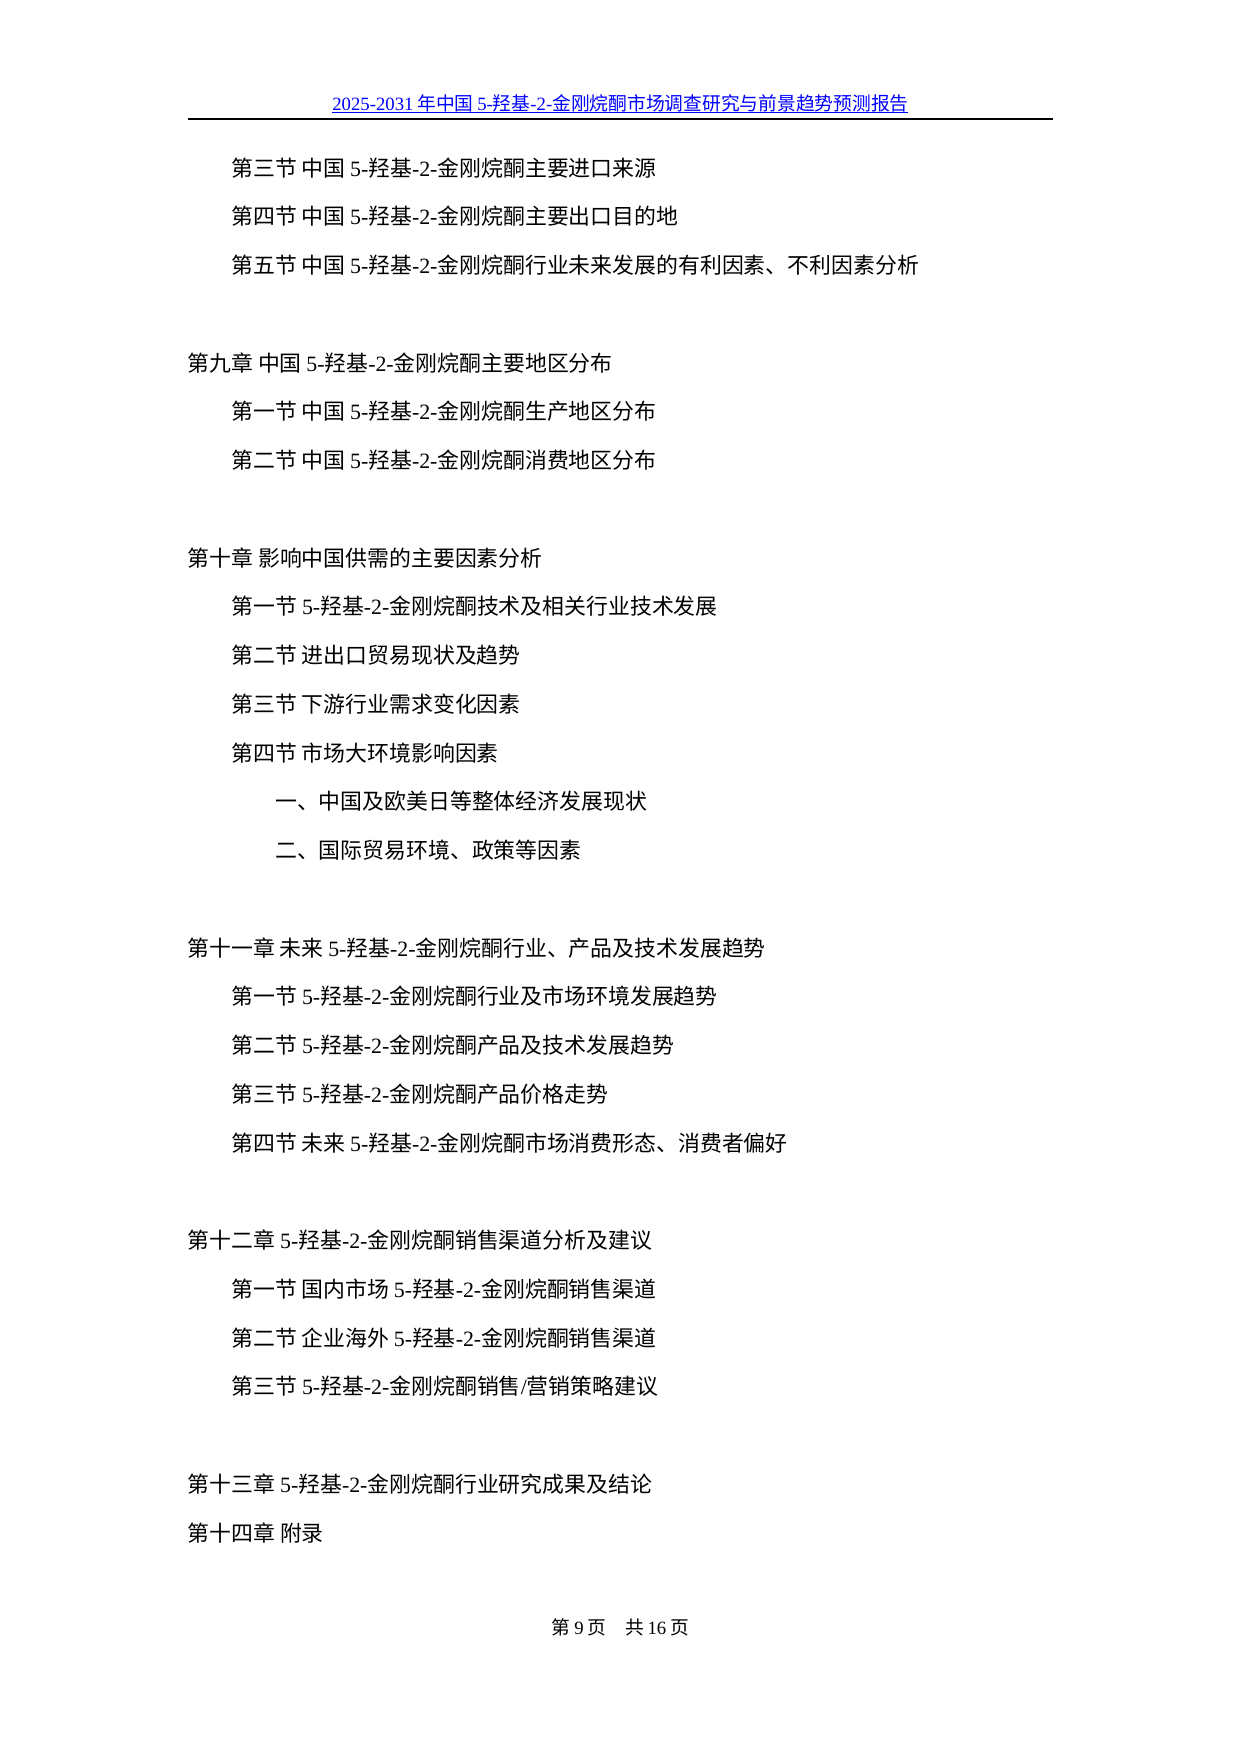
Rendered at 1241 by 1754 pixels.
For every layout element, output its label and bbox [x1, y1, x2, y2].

text [187, 150, 1053, 1548]
